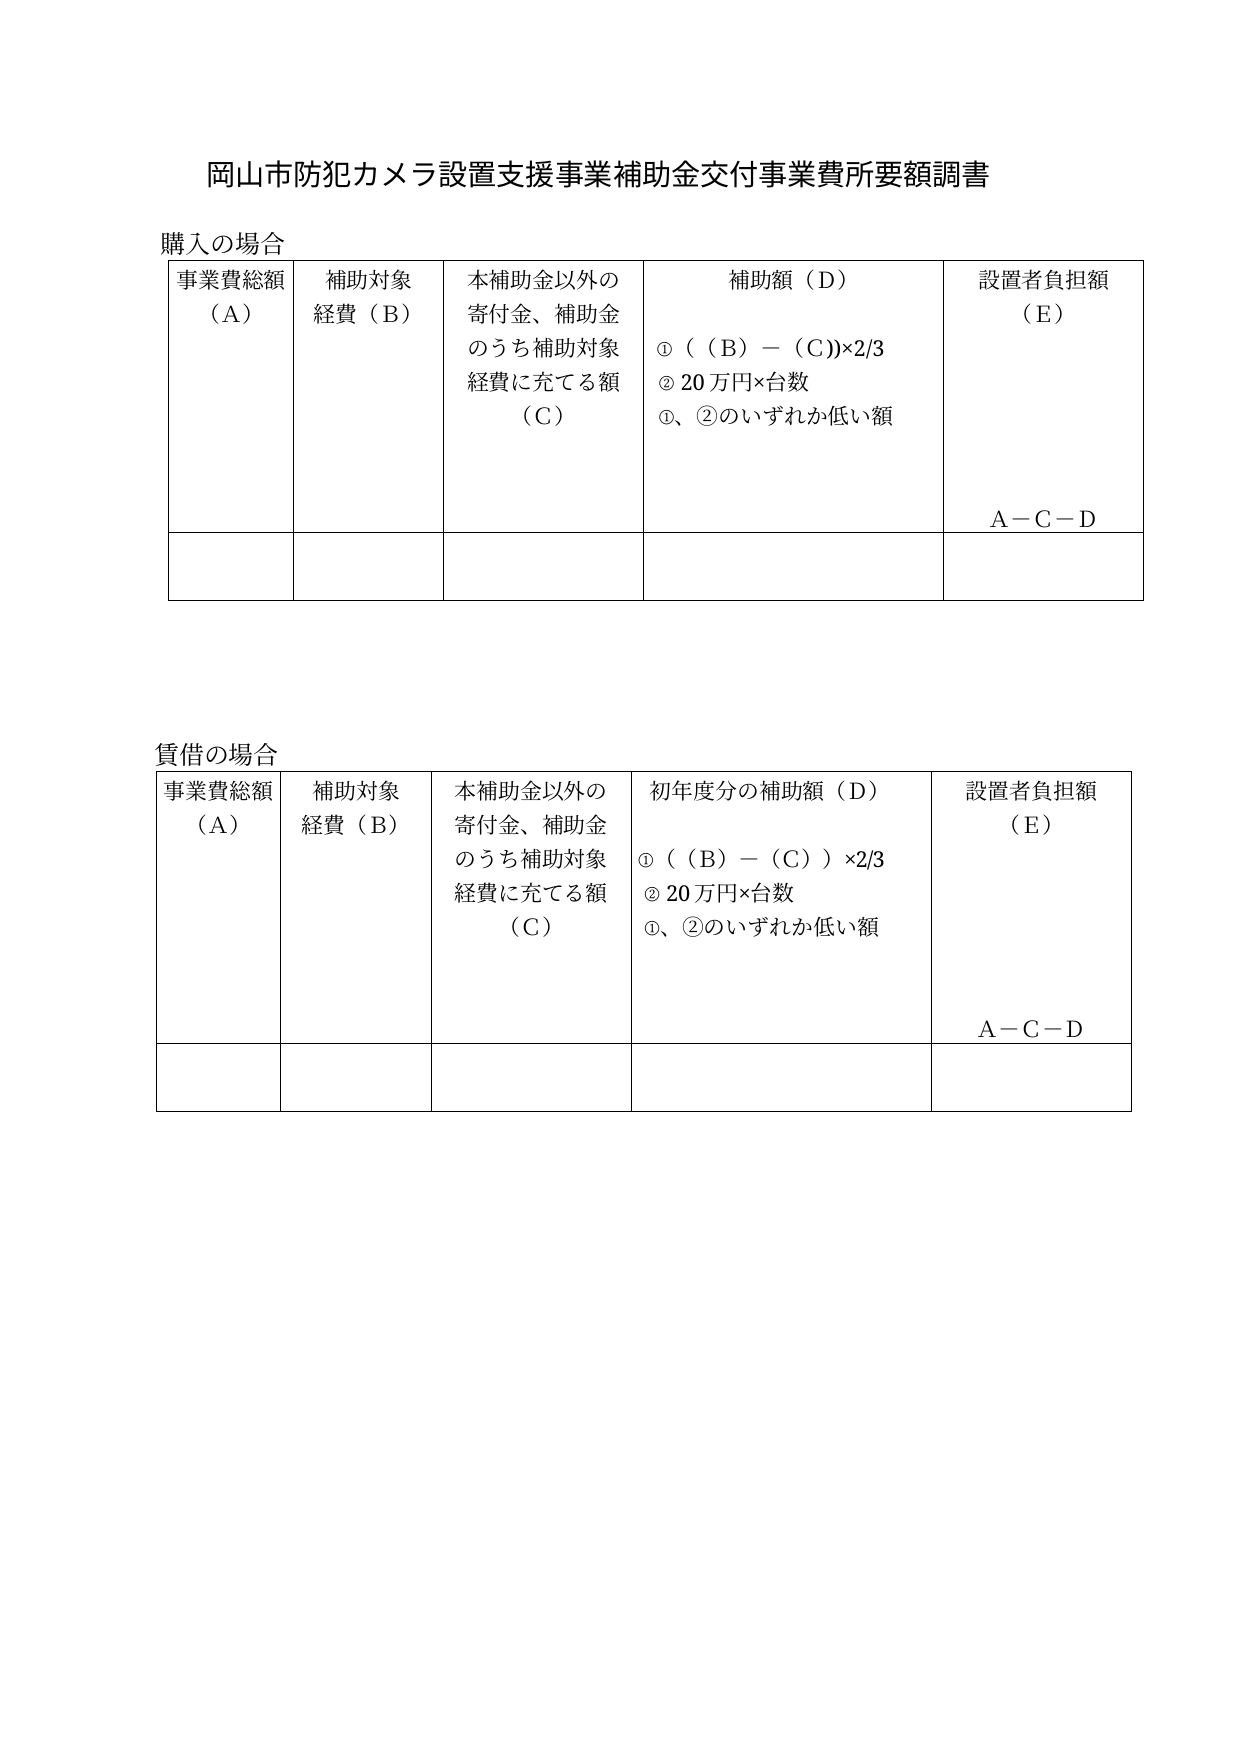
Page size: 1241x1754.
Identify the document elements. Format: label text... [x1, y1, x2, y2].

table_header 本補助金以外の 寄付金、補助金 のうち補助対象 経費に充てる額 （Ｃ） [432, 772, 631, 1043]
table_cell [169, 533, 293, 600]
table_cell [632, 1044, 931, 1111]
table_cell [932, 1044, 1131, 1111]
table_cell [294, 533, 443, 600]
table_cell [157, 1044, 280, 1111]
table_cell [644, 533, 943, 600]
table_cell [432, 1044, 631, 1111]
table_header 設置者負担額 （Ｅ） Ａ－Ｃ－Ｄ [932, 772, 1131, 1043]
table_header 補助対象 経費（Ｂ） [294, 261, 443, 532]
table_header 補助額（Ｄ） ①（（Ｂ）－（Ｃ))×2/3 ② 20万円×台数 ①、②のいずれか低い額 [644, 261, 943, 532]
table_header 設置者負担額 （Ｅ） Ａ－Ｃ－Ｄ [944, 261, 1143, 532]
table_header 初年度分の補助額（Ｄ） ①（（Ｂ）－（Ｃ））×2/3 ② 20万円×台数 ①、②のいずれか低い額 [632, 772, 931, 1043]
text 購入の場合 [148, 226, 1152, 260]
text 岡山市防犯カメラ設置支援事業補助金交付事業費所要額調書 [148, 158, 1152, 192]
table_header 事業費総額 （Ａ） [169, 261, 293, 532]
table_cell [444, 533, 643, 600]
table_cell [944, 533, 1143, 600]
table_header 補助対象 経費（Ｂ） [281, 772, 431, 1043]
table_header 本補助金以外の 寄付金、補助金 のうち補助対象 経費に充てる額 （Ｃ） [444, 261, 643, 532]
table_header 事業費総額 （Ａ） [157, 772, 280, 1043]
table_cell [281, 1044, 431, 1111]
text 賃借の場合 [148, 737, 1152, 771]
